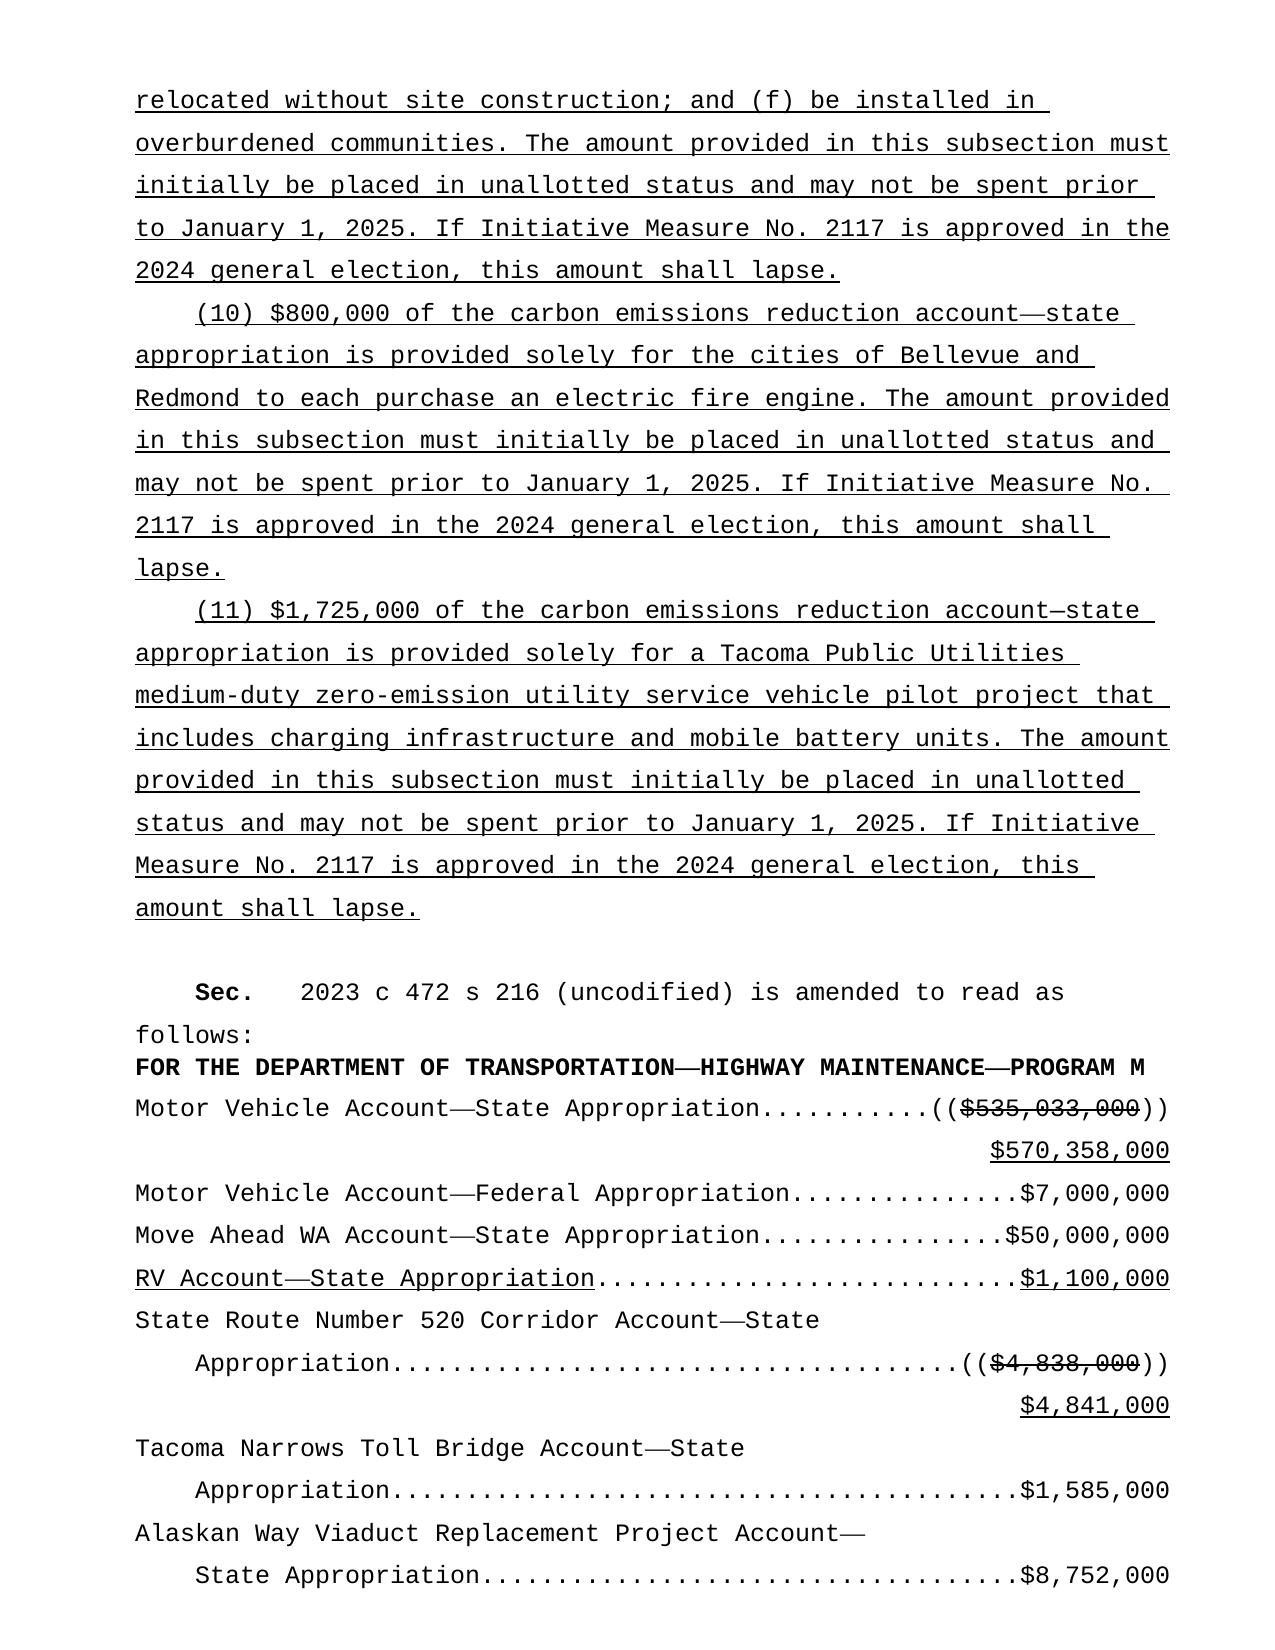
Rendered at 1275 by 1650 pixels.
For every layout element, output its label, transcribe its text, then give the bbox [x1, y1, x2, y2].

text (11) $1,725,000 of the carbon emissions reduction account—state appropriation is provided solely for a Tacoma Public Utilities medium-duty zero-emission utility service vehicle pilot project that includes charging infrastructure and mobile battery units. The amount provided in this subsection must initially be placed in unallotted status and may not be spent prior to January 1, 2025. If Initiative Measure No. 2117 is approved in the 2024 general election, this amount shall lapse. [135, 750, 1170, 925]
text Move Ahead WA Account—State Appropriation $50,000,000 [135, 1210, 1170, 1252]
text (10) $800,000 of the carbon emissions reduction account—state appropriation is provided solely for the cities of Bellevue and Redmond to each purchase an electric fire engine. The amount provided in this subsection must initially be placed in unallotted status and may not be spent prior to January 1, 2025. If Initiative Measure No. 2117 is approved in the 2024 general election, this amount shall lapse. [135, 495, 1170, 585]
text Tacoma Narrows Toll Bridge Account—State [135, 1422, 1170, 1465]
text Appropriation $1,585,000 [135, 1465, 1170, 1507]
text Motor Vehicle Account—State Appropriation (($535,033,000)) [135, 1082, 1170, 1125]
text (10) $800,000 of the carbon emissions reduction account—state appropriation is provided solely for the cities of Bellevue and Redmond to each purchase an electric fire engine. The amount provided in this subsection must initially be placed in unallotted status and may not be spent prior to January 1, 2025. If Initiative Measure No. 2117 is approved in the 2024 general election, this amount shall lapse. [135, 410, 1170, 451]
text Motor Vehicle Account—Federal Appropriation $7,000,000 [135, 1167, 1170, 1210]
text (10) $800,000 of the carbon emissions reduction account—state appropriation is provided solely for the cities of Bellevue and Redmond to each purchase an electric fire engine. The amount provided in this subsection must initially be placed in unallotted status and may not be spent prior to January 1, 2025. If Initiative Measure No. 2117 is approved in the 2024 general election, this amount shall lapse. [135, 453, 1170, 494]
text Appropriation (($4,838,000)) [135, 1337, 1170, 1380]
text (11) $1,725,000 of the carbon emissions reduction account—state appropriation is provided solely for a Tacoma Public Utilities medium-duty zero-emission utility service vehicle pilot project that includes charging infrastructure and mobile battery units. The amount provided in this subsection must initially be placed in unallotted status and may not be spent prior to January 1, 2025. If Initiative Measure No. 2117 is approved in the 2024 general election, this amount shall lapse. [135, 708, 1170, 749]
text (10) $800,000 of the carbon emissions reduction account—state appropriation is provided solely for the cities of Bellevue and Redmond to each purchase an electric fire engine. The amount provided in this subsection must initially be placed in unallotted status and may not be spent prior to January 1, 2025. If Initiative Measure No. 2117 is approved in the 2024 general election, this amount shall lapse. [135, 287, 1170, 409]
text RV Account—State Appropriation $1,100,000 [135, 1252, 1170, 1295]
text State Route Number 520 Corridor Account—State [135, 1295, 1170, 1337]
text Alaskan Way Viaduct Replacement Project Account— [135, 1507, 1170, 1550]
text (11) $1,725,000 of the carbon emissions reduction account—state appropriation is provided solely for a Tacoma Public Utilities medium-duty zero-emission utility service vehicle pilot project that includes charging infrastructure and mobile battery units. The amount provided in this subsection must initially be placed in unallotted status and may not be spent prior to January 1, 2025. If Initiative Measure No. 2117 is approved in the 2024 general election, this amount shall lapse. [135, 585, 1170, 706]
text State Appropriation $8,752,000 [135, 1550, 1170, 1592]
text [135, 75, 1170, 154]
text FOR THE DEPARTMENT OF TRANSPORTATION—HIGHWAY MAINTENANCE—PROGRAM M [135, 1052, 1170, 1082]
text $570,358,000 [135, 1125, 1170, 1167]
text Sec. 2023 c 472 s 216 (uncodified) is amended to read as follows: [135, 967, 1170, 1052]
text $4,841,000 [135, 1380, 1170, 1422]
